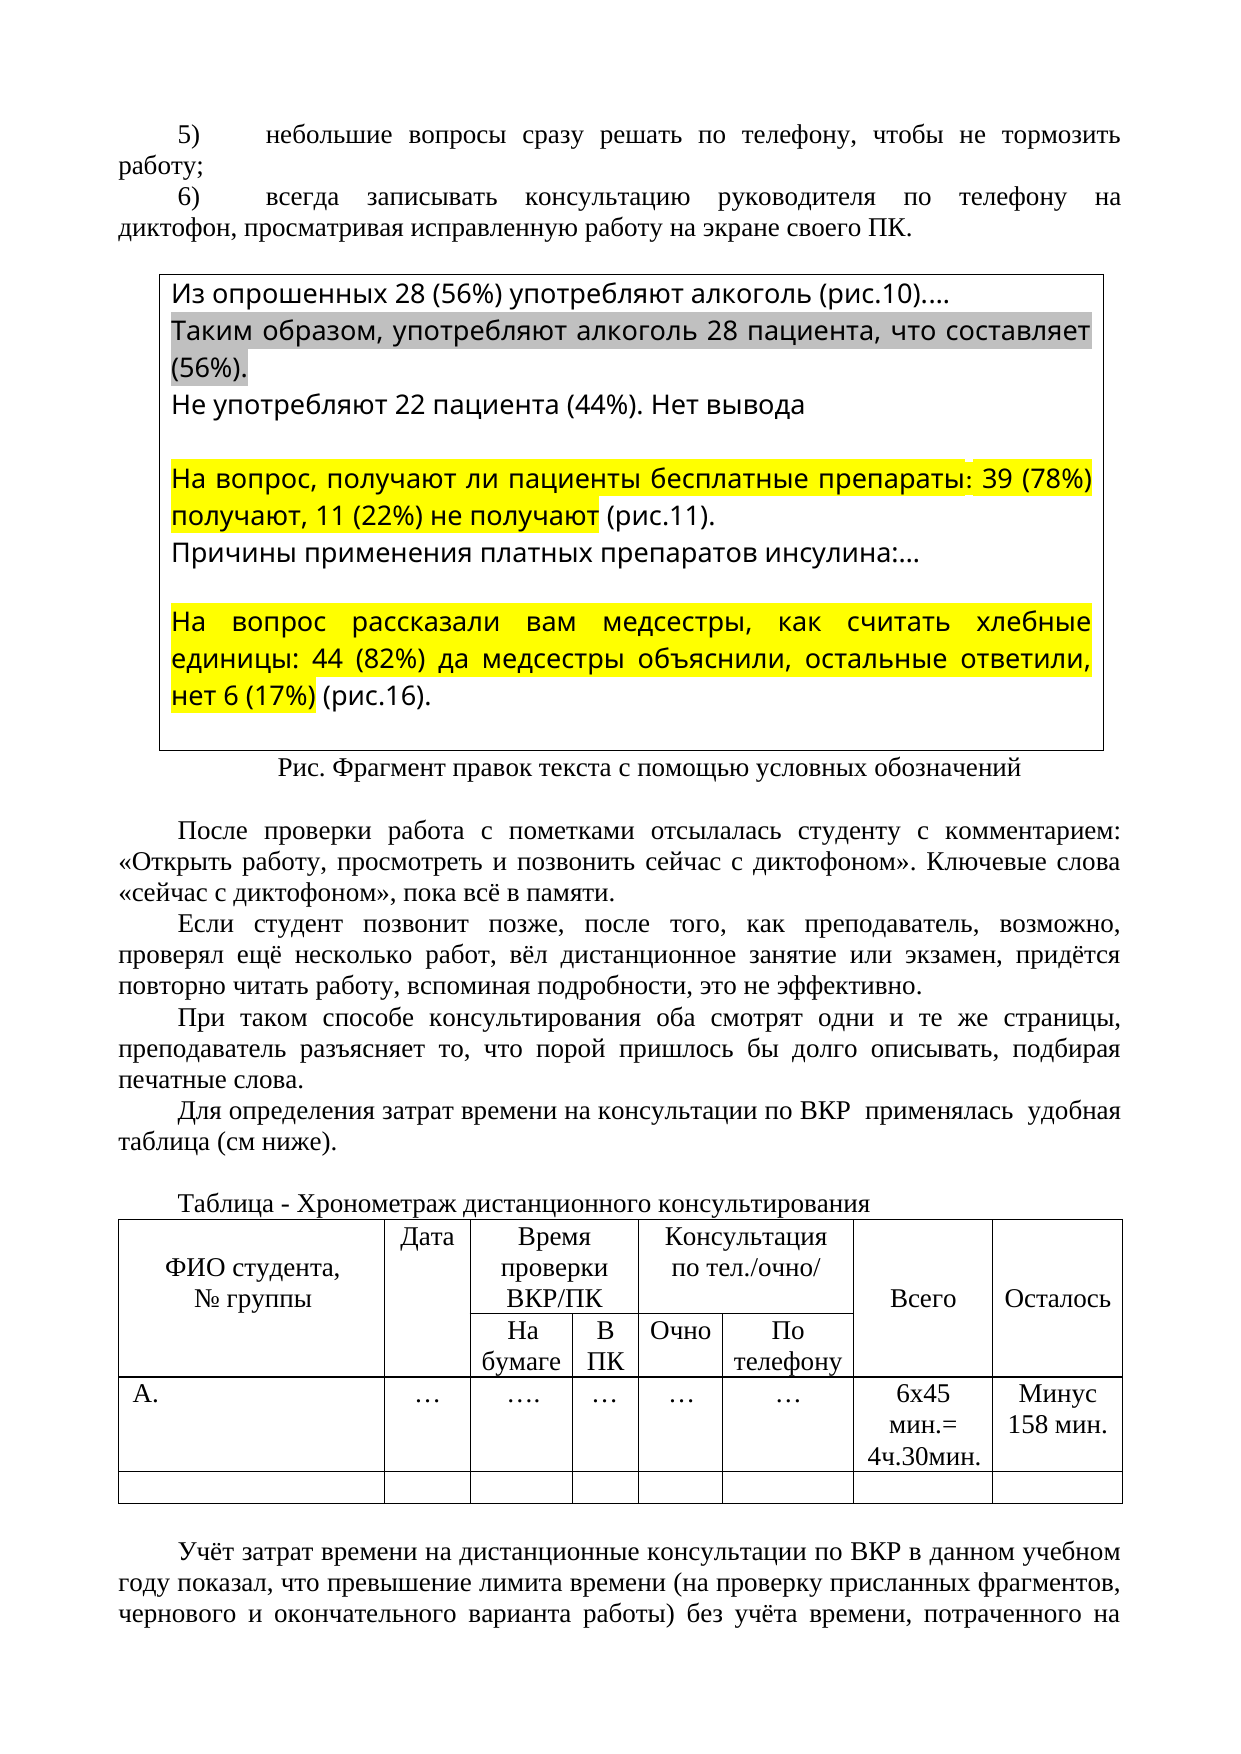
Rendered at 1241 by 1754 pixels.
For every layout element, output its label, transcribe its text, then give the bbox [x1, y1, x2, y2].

table_cell [854, 1472, 992, 1503]
table_header Время проверки ВКР/ПК [471, 1220, 638, 1313]
table_cell [573, 1472, 638, 1503]
table_cell [385, 1472, 470, 1503]
text При таком способе консультирования оба смотрят одни и те же страницы, преподаватель разъясняет то, что порой пришлось бы долго описывать, подбирая печатные слова. [118, 1001, 1122, 1094]
table_header Консультация по тел./очно/ [639, 1220, 853, 1313]
table_cell … [385, 1378, 470, 1471]
text Для определения затрат времени на консультации по ВКР применялась удобная таблица (см ниже). [118, 1094, 1122, 1156]
table_header Дата [385, 1220, 470, 1376]
table_header ФИО студента, № группы [119, 1220, 384, 1376]
table_cell [119, 1472, 384, 1503]
table_cell … [573, 1378, 638, 1471]
text Если студент позвонит позже, после того, как преподаватель, возможно, проверял ещё несколько работ, вёл дистанционное занятие или экзамен, придётся повторно читать работу, вспоминая подробности, это не эффективно. [118, 907, 1122, 1001]
table_header Осталось [993, 1220, 1122, 1376]
table_cell … [639, 1378, 722, 1471]
table_cell Очно [639, 1314, 722, 1376]
text После проверки работа с пометками отсылалась студенту с комментарием: «Открыть работу, просмотреть и позвонить сейчас с диктофоном». Ключевые слова «сейчас с диктофоном», пока всё в памяти. [118, 814, 1122, 907]
list Рис. Фрагмент правок текста с помощью условных обозначений [118, 751, 1122, 783]
list всегда записывать консультацию руководителя по телефону на диктофон, просматривая исправленную работу на экране своего ПК. [118, 180, 1122, 243]
table_header Всего [854, 1220, 992, 1376]
table_cell [993, 1472, 1122, 1503]
table_cell … [723, 1378, 853, 1471]
table_cell А. [119, 1378, 384, 1471]
table_cell [639, 1472, 722, 1503]
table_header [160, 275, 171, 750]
table_cell 6х45 мин.= 4ч.30мин. [854, 1378, 992, 1471]
table_cell Минус 158 мин. [993, 1378, 1122, 1471]
table_cell …. [471, 1378, 572, 1471]
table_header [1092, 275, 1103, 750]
table_cell На бумаге [471, 1314, 572, 1376]
table_cell [723, 1472, 853, 1503]
table_cell В ПК [573, 1314, 638, 1376]
table_cell [471, 1472, 572, 1503]
list небольшие вопросы сразу решать по телефону, чтобы не тормозить работу; [118, 118, 1122, 180]
table_cell По телефону [723, 1314, 853, 1376]
text Таблица - Хронометраж дистанционного консультирования [118, 1187, 1122, 1219]
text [118, 1535, 1122, 1629]
